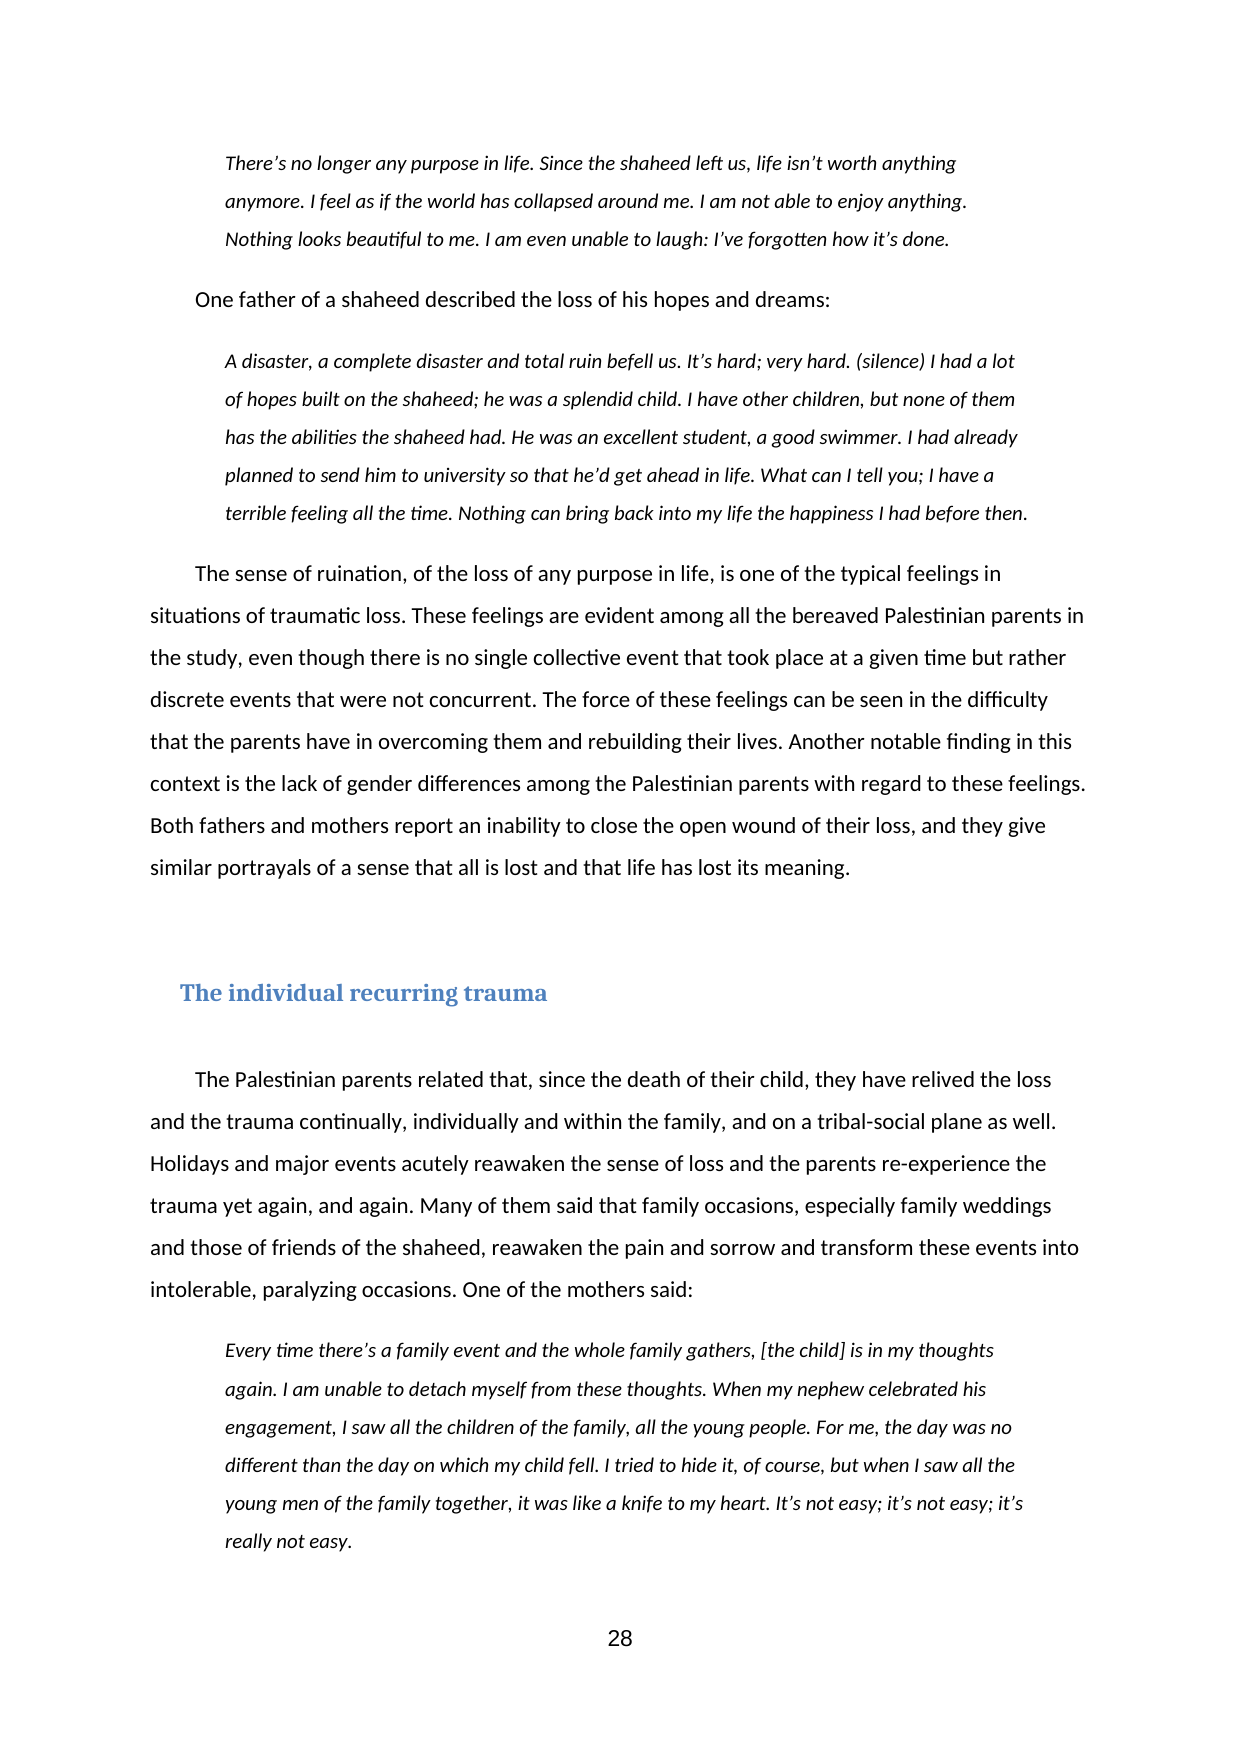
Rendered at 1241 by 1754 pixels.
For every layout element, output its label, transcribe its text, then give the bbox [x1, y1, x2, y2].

text The Palestinian parents related that, since the death of their child, they have relived the loss and the trauma continually, individually and within the family, and on a tribal-social plane as well. Holidays and major events acutely reawaken the sense of loss and the parents re-experience the trauma yet again, and again. Many of them said that family occasions, especially family weddings and those of friends of the shaheed, reawaken the pain and sorrow and transform these events into intolerable, paralyzing occasions. One of the mothers said: [150, 1065, 1090, 1303]
text One father of a shaheed described the loss of his hopes and dreams: [150, 285, 1090, 313]
text A disaster, a complete disaster and total ruin befell us. It’s hard; very hard. (silence) I had a lot of hopes built on the shaheed; he was a splendid child. I have other children, but none of them has the abilities the shaheed had. He was an excellent student, a good swimmer. I had already planned to send him to university so that he’d get ahead in life. What can I tell you; I have a terrible feeling all the time. Nothing can bring back into my life the happiness I had before then. [225, 348, 1030, 526]
text Every time there’s a family event and the whole family gathers, [the child] is in my thoughts again. I am unable to detach myself from these thoughts. When my nephew celebrated his engagement, I saw all the children of the family, all the young people. For me, the day was no different than the day on which my child fell. I tried to hide it, of course, but when I saw all the young men of the family together, it was like a knife to my heart. It’s not easy; it’s not easy; it’s really not easy. [225, 1338, 1030, 1554]
text The sense of ruination, of the loss of any purpose in life, is one of the typical feelings in situations of traumatic loss. These feelings are evident among all the bereaved Palestinian parents in the study, even though there is no single collective event that took place at a given time but rather discrete events that were not concurrent. The force of these feelings can be seen in the difficulty that the parents have in overcoming them and rebuilding their lives. Another notable finding in this context is the lack of gender differences among the Palestinian parents with regard to these feelings. Both fathers and mothers report an inability to close the open wound of their loss, and they give similar portrayals of a sense that all is lost and that life has lost its meaning. [150, 559, 1090, 881]
subtitle The individual recurring trauma [150, 979, 1090, 1008]
text There’s no longer any purpose in life. Since the shaheed left us, life isn’t worth anything anymore. I feel as if the world has collapsed around me. I am not able to enjoy anything. Nothing looks beautiful to me. I am even unable to laugh: I’ve forgotten how it’s done. [225, 150, 1030, 252]
